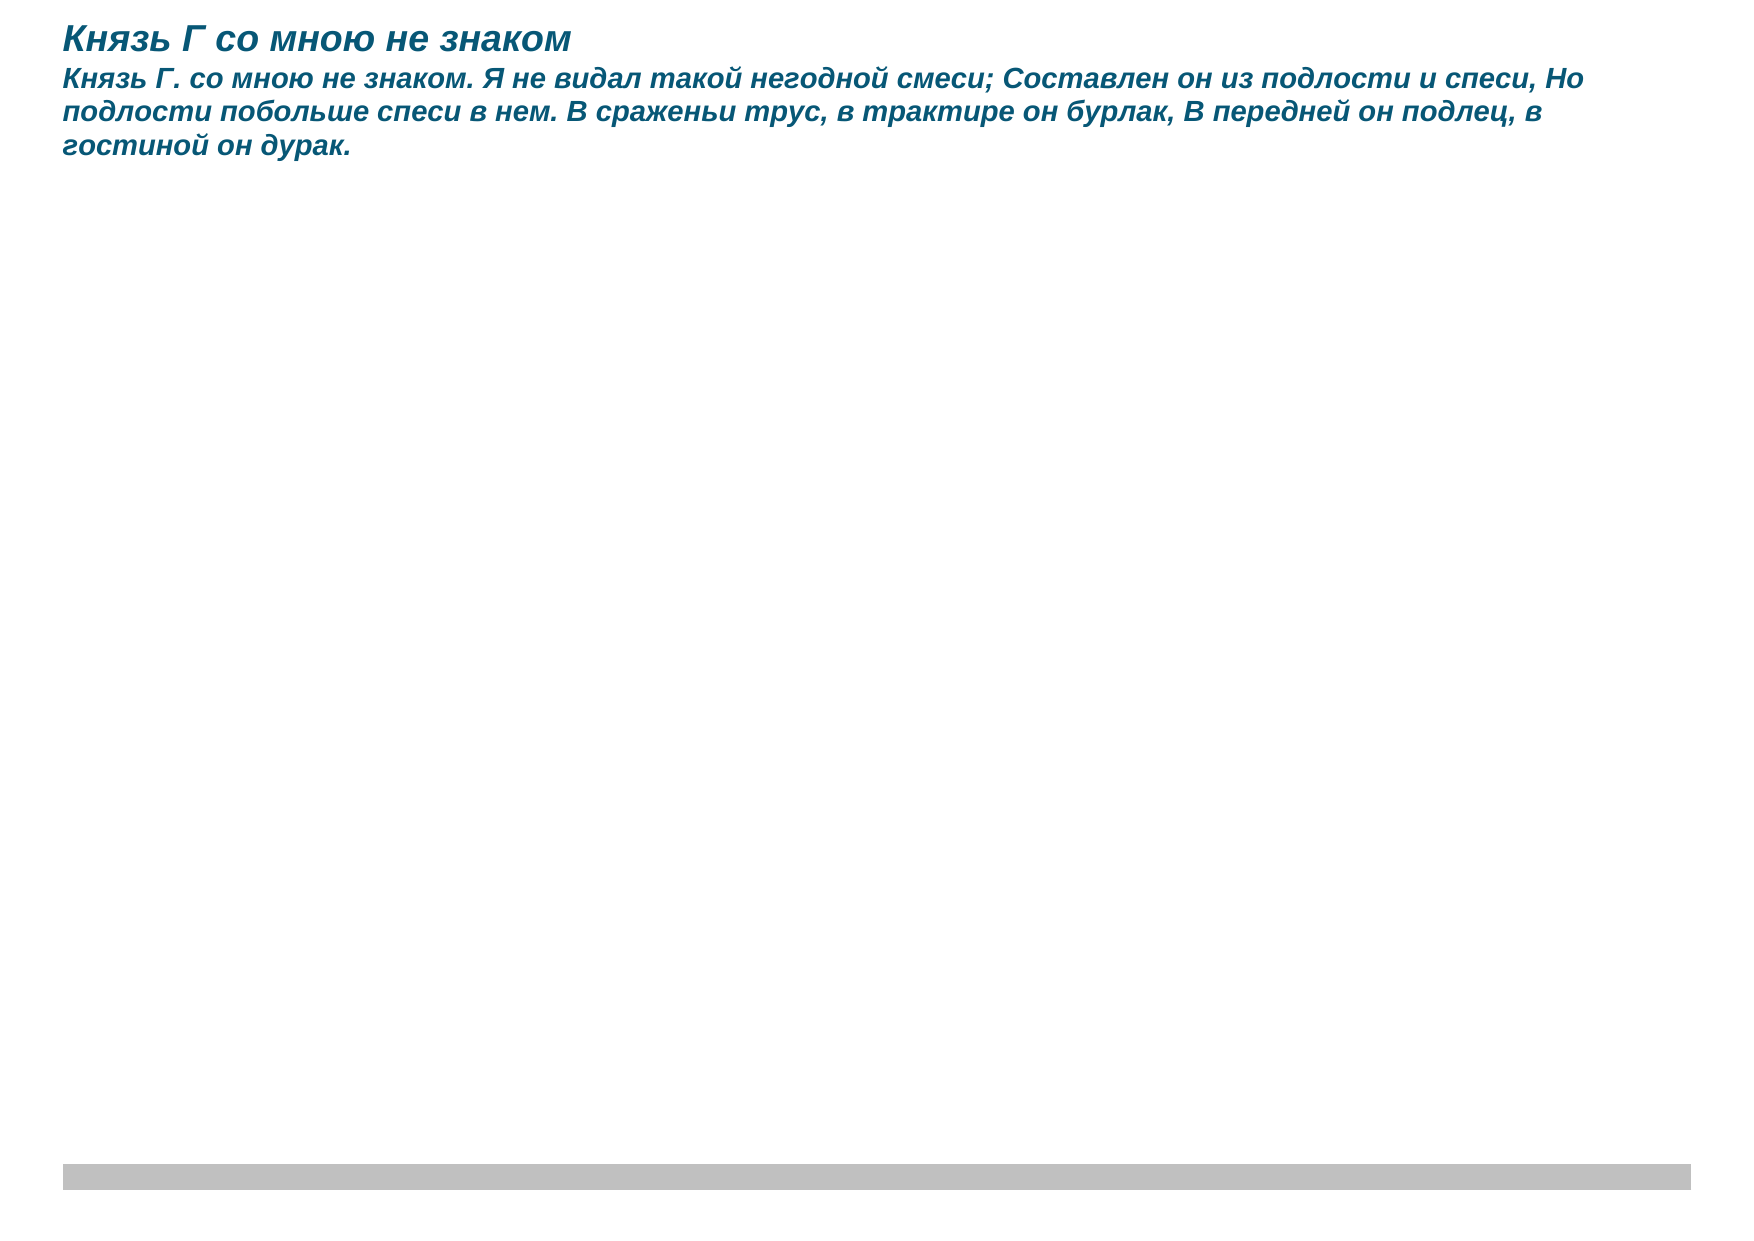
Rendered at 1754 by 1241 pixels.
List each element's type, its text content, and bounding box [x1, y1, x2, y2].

subtitle Князь Г со мною не знаком [62, 17, 1691, 60]
text Князь Г. со мною не знаком. [62, 61, 1691, 161]
